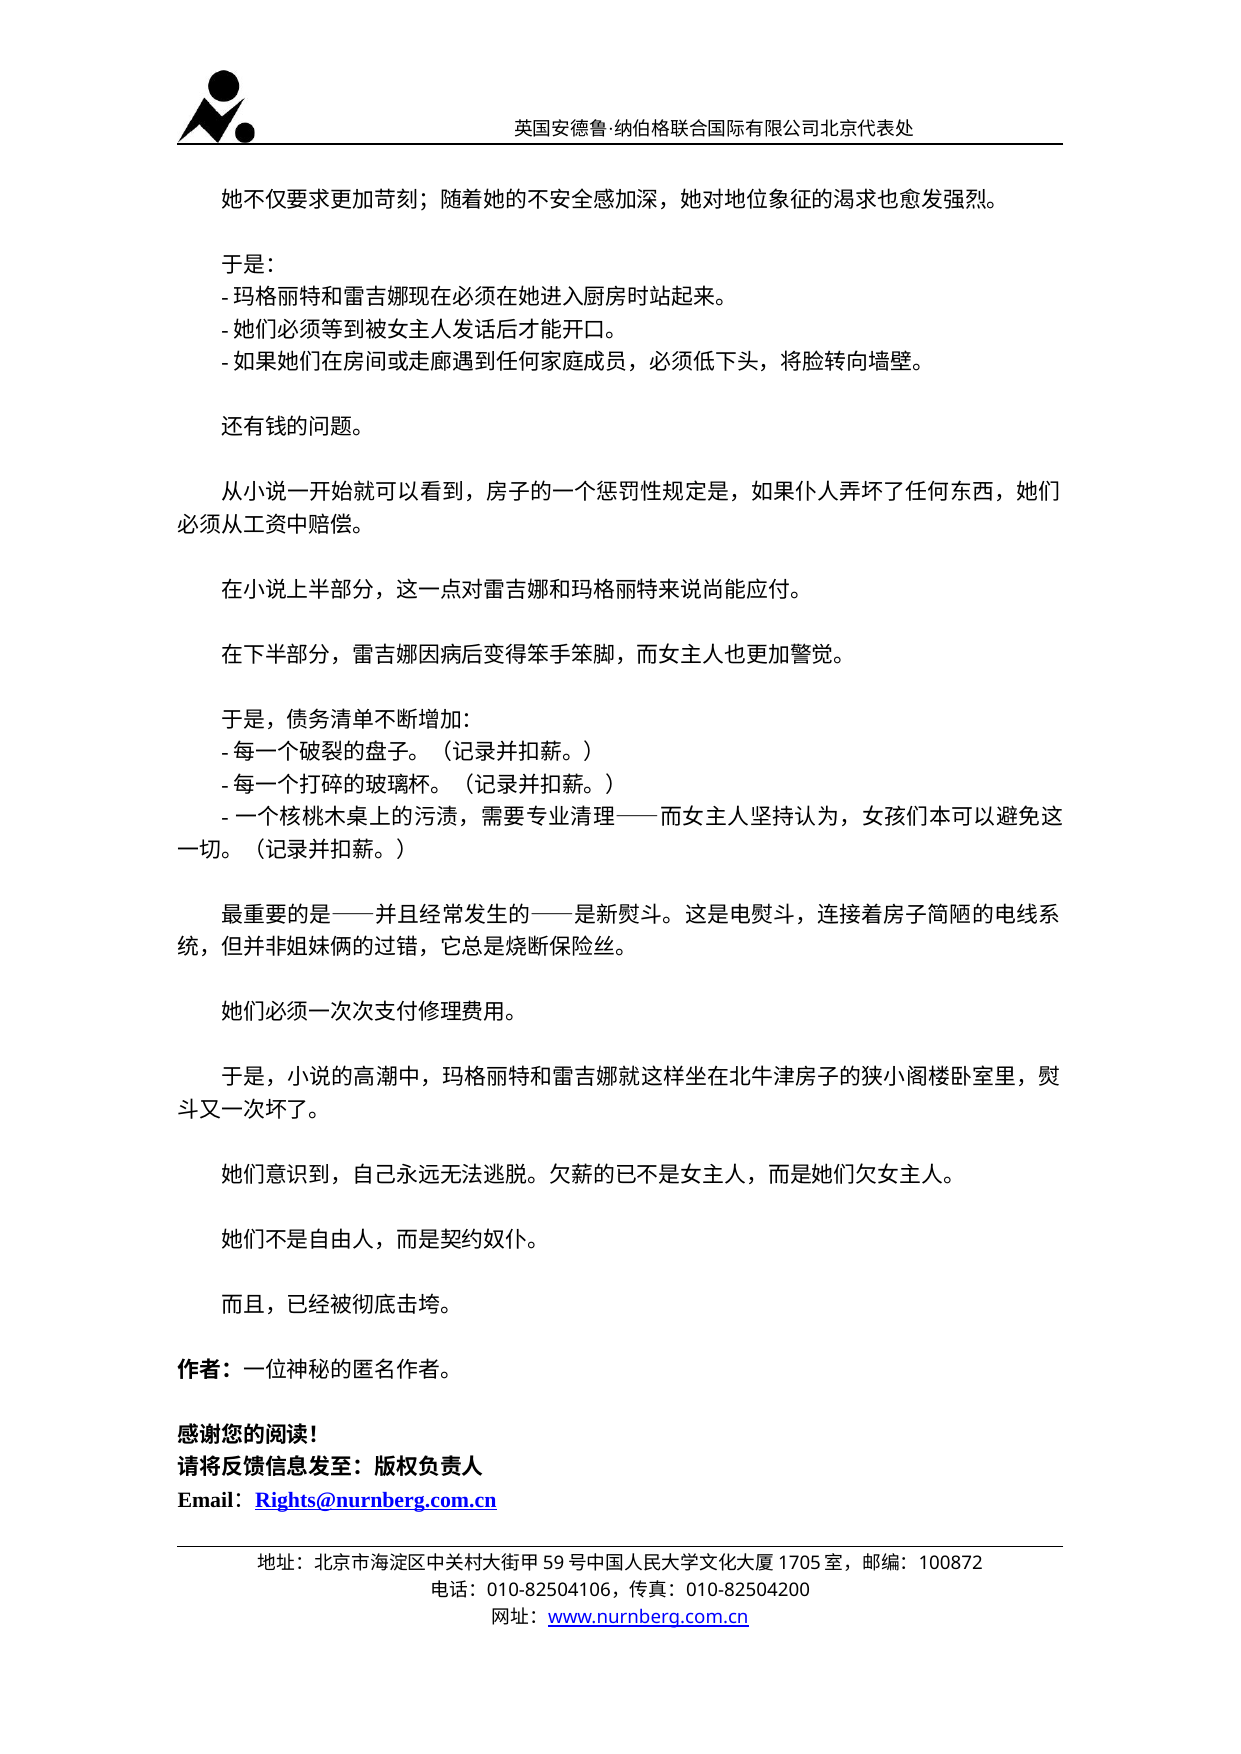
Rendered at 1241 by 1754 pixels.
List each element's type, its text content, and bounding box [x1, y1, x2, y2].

picture [177, 70, 255, 143]
text - 她们必须等到被女主人发话后才能开口。 [177, 311, 1063, 344]
text 她们不是自由人，而是契约奴仆。 [177, 1221, 1063, 1254]
text 而且，已经被彻底击垮。 [177, 1286, 1063, 1319]
text - 玛格丽特和雷吉娜现在必须在她进入厨房时站起来。 [177, 279, 1063, 311]
text - 如果她们在房间或走廊遇到任何家庭成员，必须低下头，将脸转向墙壁。 [177, 344, 1063, 376]
text 从小说一开始就可以看到，房子的一个惩罚性规定是，如果仆人弄坏了任何东西，她们必须从工资中赔偿。 [177, 474, 1063, 539]
text 于是： [177, 246, 1063, 279]
text 还有钱的问题。 [177, 409, 1063, 441]
text - 每一个打碎的玻璃杯。（记录并扣薪。） [177, 766, 1063, 799]
text 于是，小说的高潮中，玛格丽特和雷吉娜就这样坐在北牛津房子的狭小阁楼卧室里，熨斗又一次坏了。 [177, 1059, 1063, 1124]
text - 一个核桃木桌上的污渍，需要专业清理——而女主人坚持认为，女孩们本可以避免这一切。（记录并扣薪。） [177, 799, 1063, 864]
text 请将反馈信息发至：版权负责人 [177, 1449, 1063, 1481]
text - 每一个破裂的盘子。（记录并扣薪。） [177, 734, 1063, 766]
text 最重要的是——并且经常发生的——是新熨斗。这是电熨斗，连接着房子简陋的电线系统，但并非姐妹俩的过错，它总是烧断保险丝。 [177, 896, 1063, 961]
text 于是，债务清单不断增加： [177, 701, 1063, 734]
text Email：Rights@nurnberg.com.cn [177, 1481, 1063, 1514]
text 她们必须一次次支付修理费用。 [177, 994, 1063, 1026]
text 作者：一位神秘的匿名作者。 [177, 1351, 1063, 1384]
text 她们意识到，自己永远无法逃脱。欠薪的已不是女主人，而是她们欠女主人。 [177, 1156, 1063, 1189]
text 在下半部分，雷吉娜因病后变得笨手笨脚，而女主人也更加警觉。 [177, 636, 1063, 669]
text 她不仅要求更加苛刻；随着她的不安全感加深，她对地位象征的渴求也愈发强烈。 [177, 181, 1063, 214]
text 感谢您的阅读！ [177, 1416, 1063, 1449]
text 在小说上半部分，这一点对雷吉娜和玛格丽特来说尚能应付。 [177, 571, 1063, 604]
